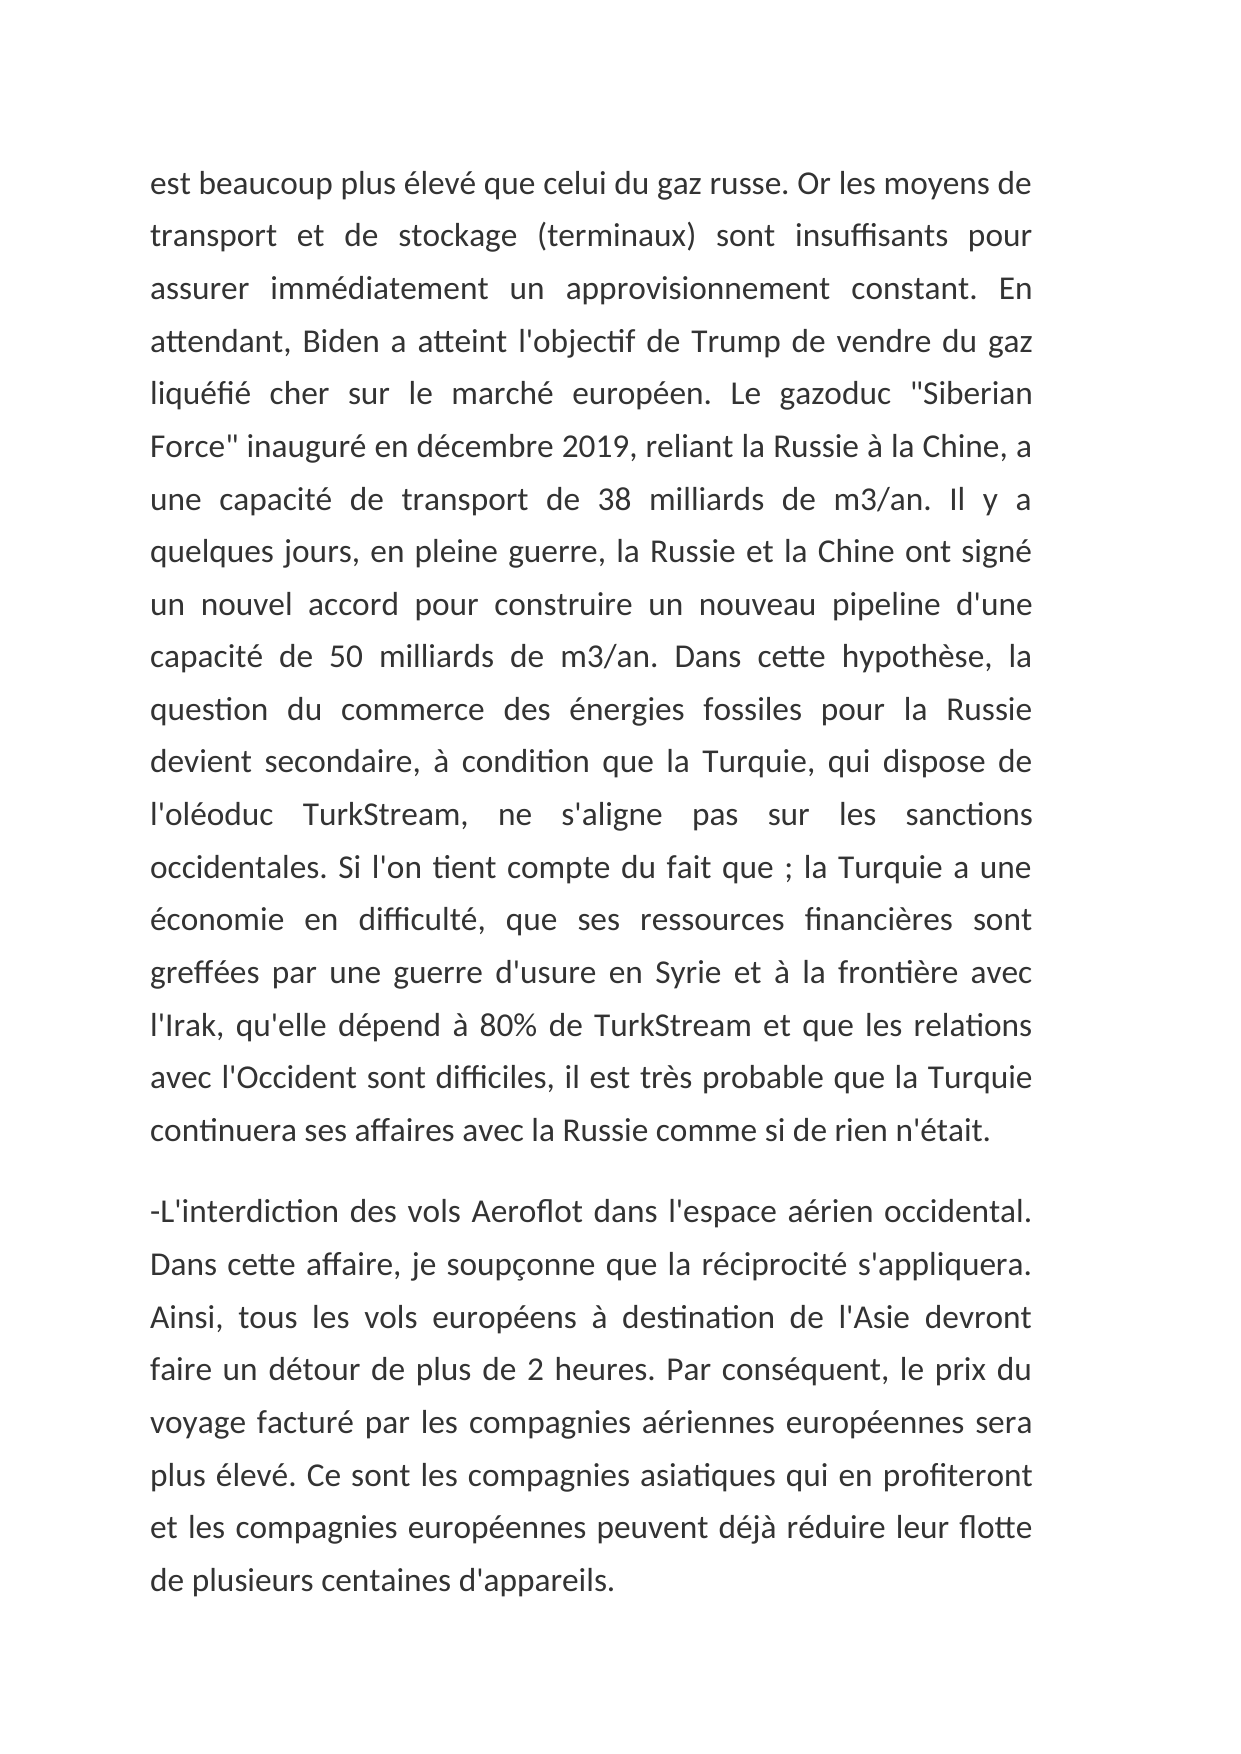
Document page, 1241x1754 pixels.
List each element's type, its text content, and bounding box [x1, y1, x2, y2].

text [150, 150, 1034, 1149]
text -L'interdiction des vols Aeroflot dans l'espace aérien occidental. Dans cette affaire, je soupçonne que la réciprocité s'appliquera. Ainsi, tous les vols européens à destination de l'Asie devront faire un détour de plus de 2 heures. Par conséquent, le prix du voyage facturé par les compagnies aériennes européennes sera plus élevé. Ce sont les compagnies asiatiques qui en profiteront et les compagnies européennes peuvent déjà réduire leur flotte de plusieurs centaines d'appareils. [150, 1179, 1034, 1599]
